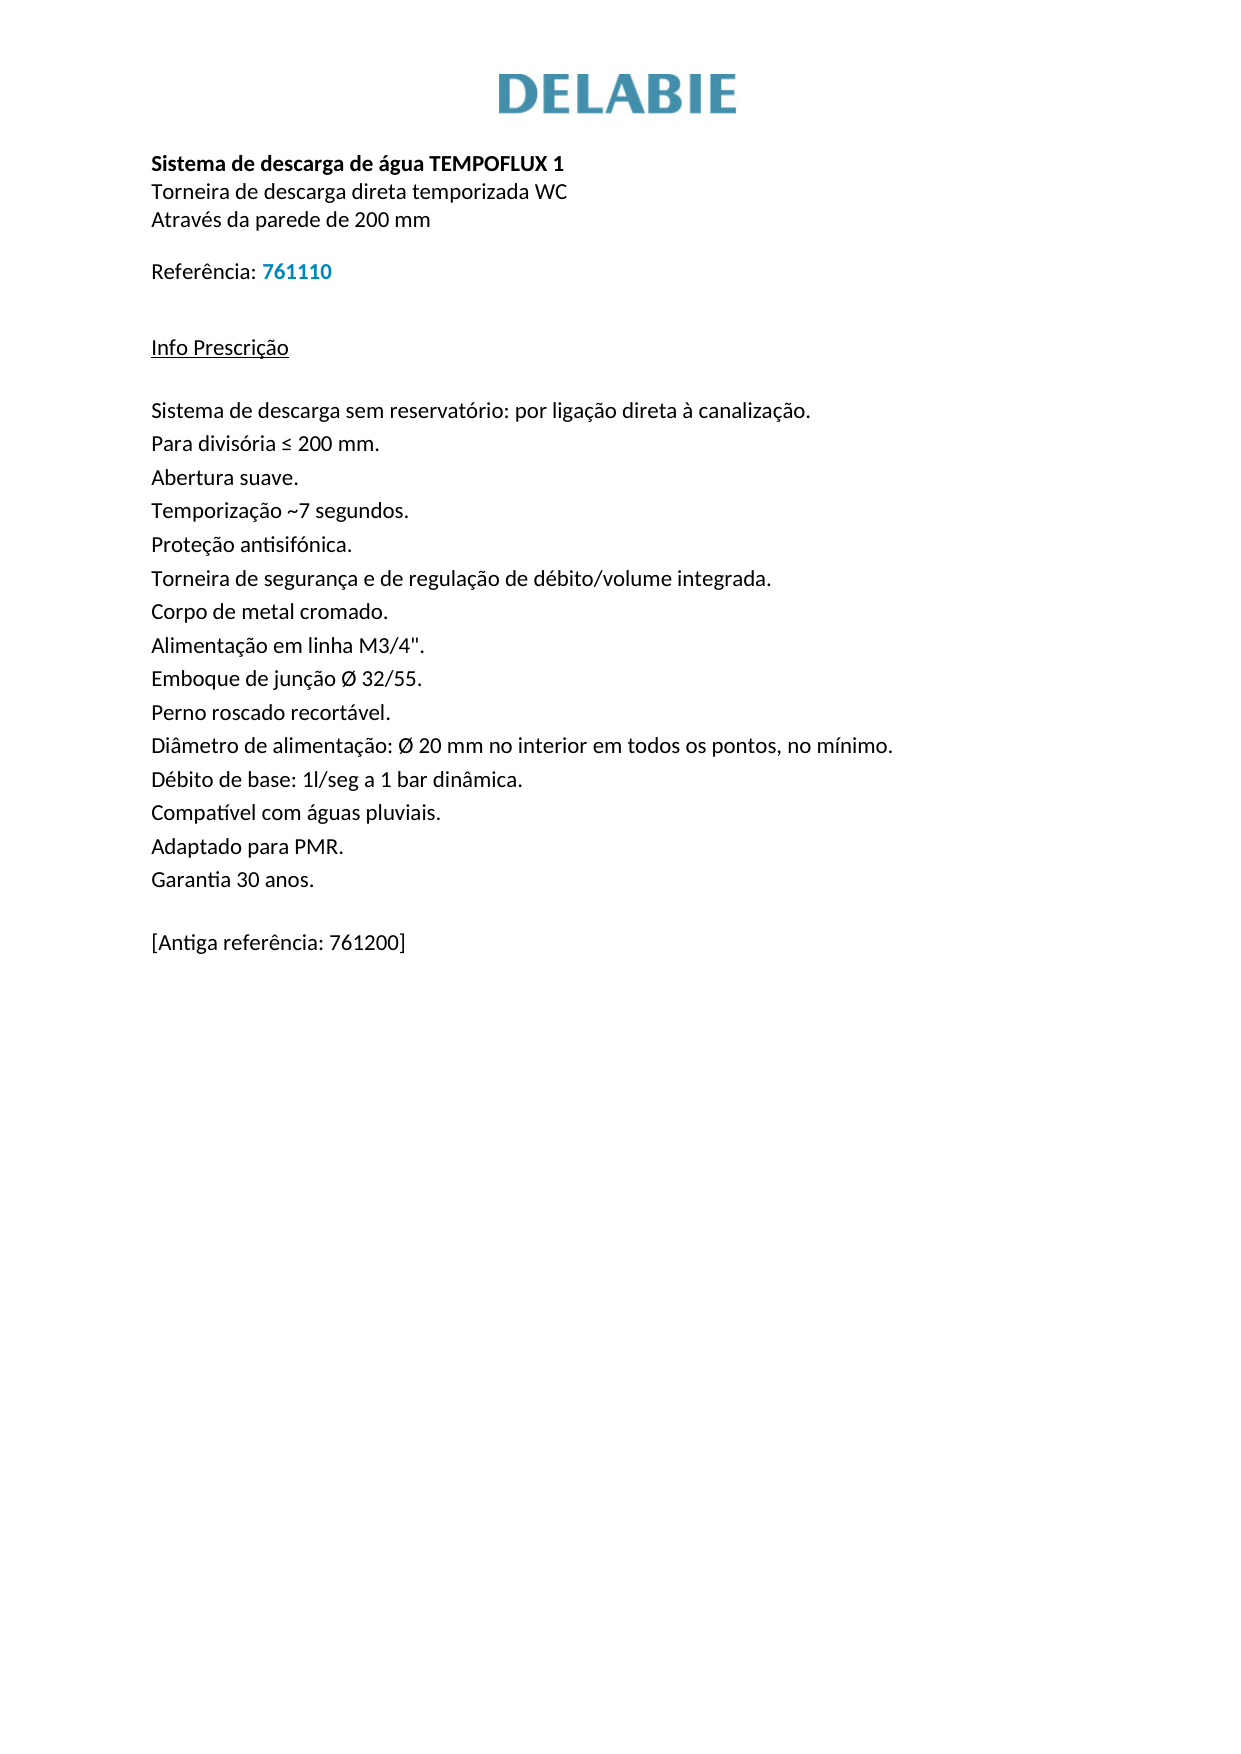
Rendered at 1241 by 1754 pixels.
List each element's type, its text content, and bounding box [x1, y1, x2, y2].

text Perno roscado recortável. [151, 698, 1084, 726]
text Sistema de descarga de água TEMPOFLUX 1 [151, 149, 1084, 177]
text Abertura suave. [151, 463, 1084, 491]
text Compatível com águas pluviais. [151, 798, 1084, 827]
text [Antiga referência: 761200] [151, 928, 1084, 956]
text Para divisória ≤ 200 mm. [151, 429, 1084, 458]
text Diâmetro de alimentação: Ø 20 mm no interior em todos os pontos, no mínimo. [151, 731, 1084, 759]
text Através da parede de 200 mm [151, 205, 1084, 233]
text Alimentação em linha M3/4". [151, 631, 1084, 659]
text Emboque de junção Ø 32/55. [151, 664, 1084, 692]
picture [497, 74, 738, 114]
text Adaptado para PMR. [151, 832, 1084, 860]
text Garantia 30 anos. [151, 866, 1084, 894]
text Sistema de descarga sem reservatório: por ligação direta à canalização. [151, 396, 1084, 424]
text Info Prescrição [151, 333, 1084, 361]
text Torneira de segurança e de regulação de débito/volume integrada. [151, 564, 1084, 592]
text Temporização ~7 segundos. [151, 497, 1084, 525]
text Proteção antisifónica. [151, 530, 1084, 558]
text Débito de base: 1l/seg a 1 bar dinâmica. [151, 765, 1084, 793]
text Corpo de metal cromado. [151, 597, 1084, 625]
text Torneira de descarga direta temporizada WC [151, 177, 1084, 205]
text Referência: 761110 [151, 257, 1084, 285]
